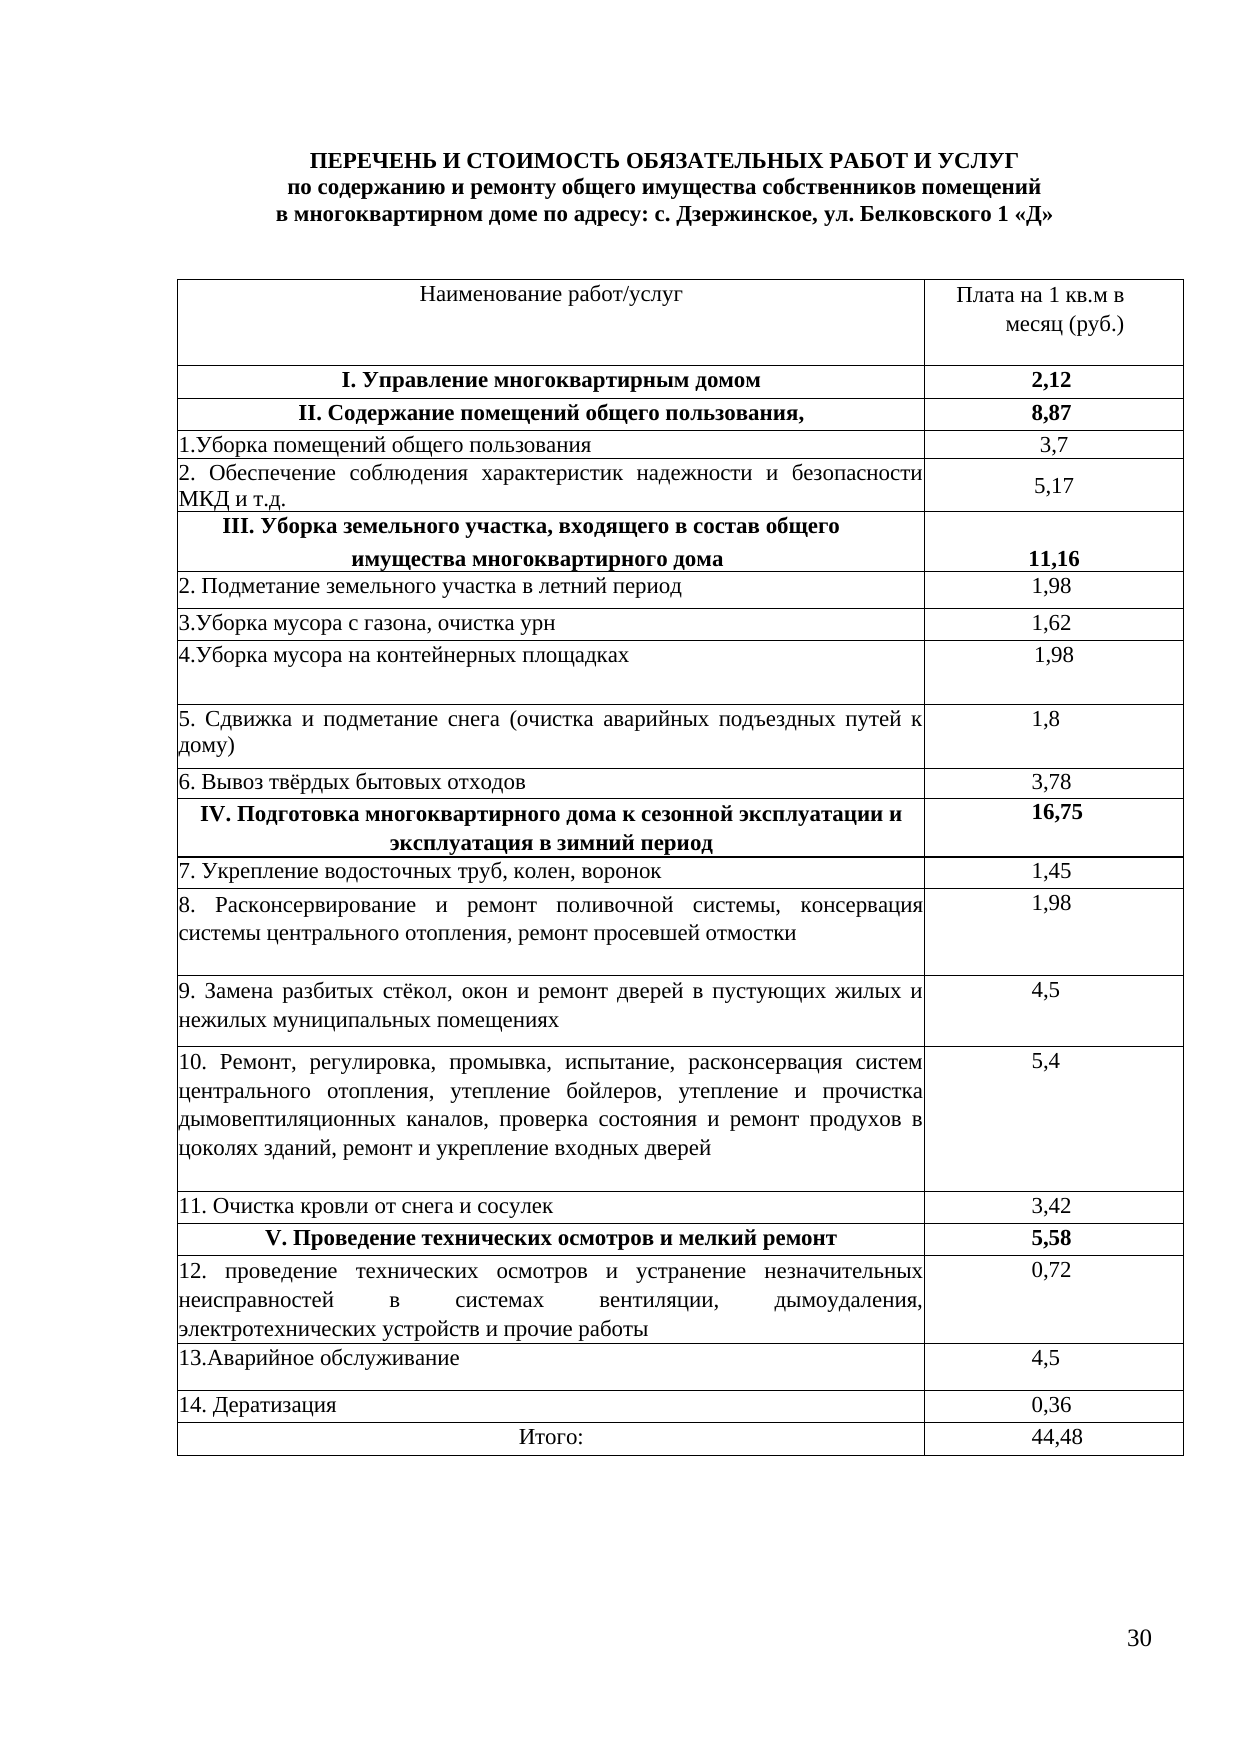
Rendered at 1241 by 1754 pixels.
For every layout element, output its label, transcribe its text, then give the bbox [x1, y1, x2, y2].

text ПЕРЕЧЕНЬ И СТОИМОСТЬ ОБЯЗАТЕЛЬНЫХ РАБОТ И УСЛУГ [177, 147, 1152, 173]
table_header Наименование работ/услуг [178, 280, 924, 365]
table_cell 1,98 [925, 572, 1183, 608]
table_cell 1,8 [925, 705, 1183, 767]
text по содержанию и ремонту общего имущества собственников помещений [177, 173, 1152, 199]
table_cell III. Уборка земельного участка, входящего в состав общего имущества многоквартирного дома [178, 512, 924, 571]
table_cell 11,16 [925, 512, 1183, 571]
table_cell I. Управление многоквартирным домом [178, 366, 924, 398]
table_cell 3.Уборка мусора с газона, очистка урн [178, 609, 924, 640]
table_cell Итого: [178, 1423, 924, 1455]
table_cell 8. Расконсервирование и ремонт поливочной системы, консервация системы центрального отопления, ремонт просевшей отмостки [178, 889, 924, 975]
table_cell 1,98 [925, 889, 1183, 975]
table_header Плата на 1 кв.м в месяц (руб.) [925, 280, 1183, 365]
table_cell 5. Сдвижка и подметание снега (очистка аварийных подъездных путей к дому) [178, 705, 924, 767]
table_cell 10. Ремонт, регулировка, промывка, испытание, расконсервация систем центрального отопления, утепление бойлеров, утепление и прочистка дымовептиляционных каналов, проверка состояния и ремонт продухов в цоколях зданий, ремонт и укрепление входных дверей [178, 1047, 924, 1191]
table_cell 0,36 [925, 1391, 1183, 1422]
table_cell 0,72 [925, 1256, 1183, 1343]
table_cell II. Содержание помещений общего пользования, [178, 399, 924, 430]
table_cell 5,58 [925, 1224, 1183, 1255]
table_cell 9. Замена разбитых стёкол, окон и ремонт дверей в пустующих жилых и нежилых муниципальных помещениях [178, 976, 924, 1046]
table_cell 4,5 [925, 976, 1183, 1046]
table_cell IV. Подготовка многоквартирного дома к сезонной эксплуатации и эксплуатация в зимний период [178, 799, 924, 856]
table_cell 3,42 [925, 1192, 1183, 1223]
table_cell 5,4 [925, 1047, 1183, 1191]
table_cell 8,87 [925, 399, 1183, 430]
table_cell 1,62 [925, 609, 1183, 640]
table_cell 2,12 [925, 366, 1183, 398]
text в многоквартирном доме по адресу: с. Дзержинское, ул. Белковского 1 «Д» [177, 199, 1152, 226]
table_cell 44,48 [925, 1423, 1183, 1455]
table_cell 13.Аварийное обслуживание [178, 1344, 924, 1390]
table_cell 4.Уборка мусора на контейнерных площадках [178, 641, 924, 703]
table_cell 11. Очистка кровли от снега и сосулек [178, 1192, 924, 1223]
table_cell 3,7 [925, 431, 1183, 457]
table_cell 2. Обеспечение соблюдения характеристик надежности и безопасности МКД и т.д. [178, 459, 924, 511]
table_cell 1,98 [925, 641, 1183, 703]
table_cell 1,45 [925, 858, 1183, 888]
table_cell 4,5 [925, 1344, 1183, 1390]
table_cell 16,75 [925, 799, 1183, 856]
table_cell 7. Укрепление водосточных труб, колен, воронок [178, 858, 924, 888]
table_cell 1.Уборка помещений общего пользования [178, 431, 924, 457]
table_cell 6. Вывоз твёрдых бытовых отходов [178, 769, 924, 797]
table_cell 5,17 [925, 459, 1183, 511]
table_cell 12. проведение технических осмотров и устранение незначительных неисправностей в системах вентиляции, дымоудаления, электротехнических устройств и прочие работы [178, 1256, 924, 1343]
table_cell 2. Подметание земельного участка в летний период [178, 572, 924, 608]
table_cell 14. Дератизация [178, 1391, 924, 1422]
table_cell 3,78 [925, 769, 1183, 797]
table_cell V. Проведение технических осмотров и мелкий ремонт [178, 1224, 924, 1255]
